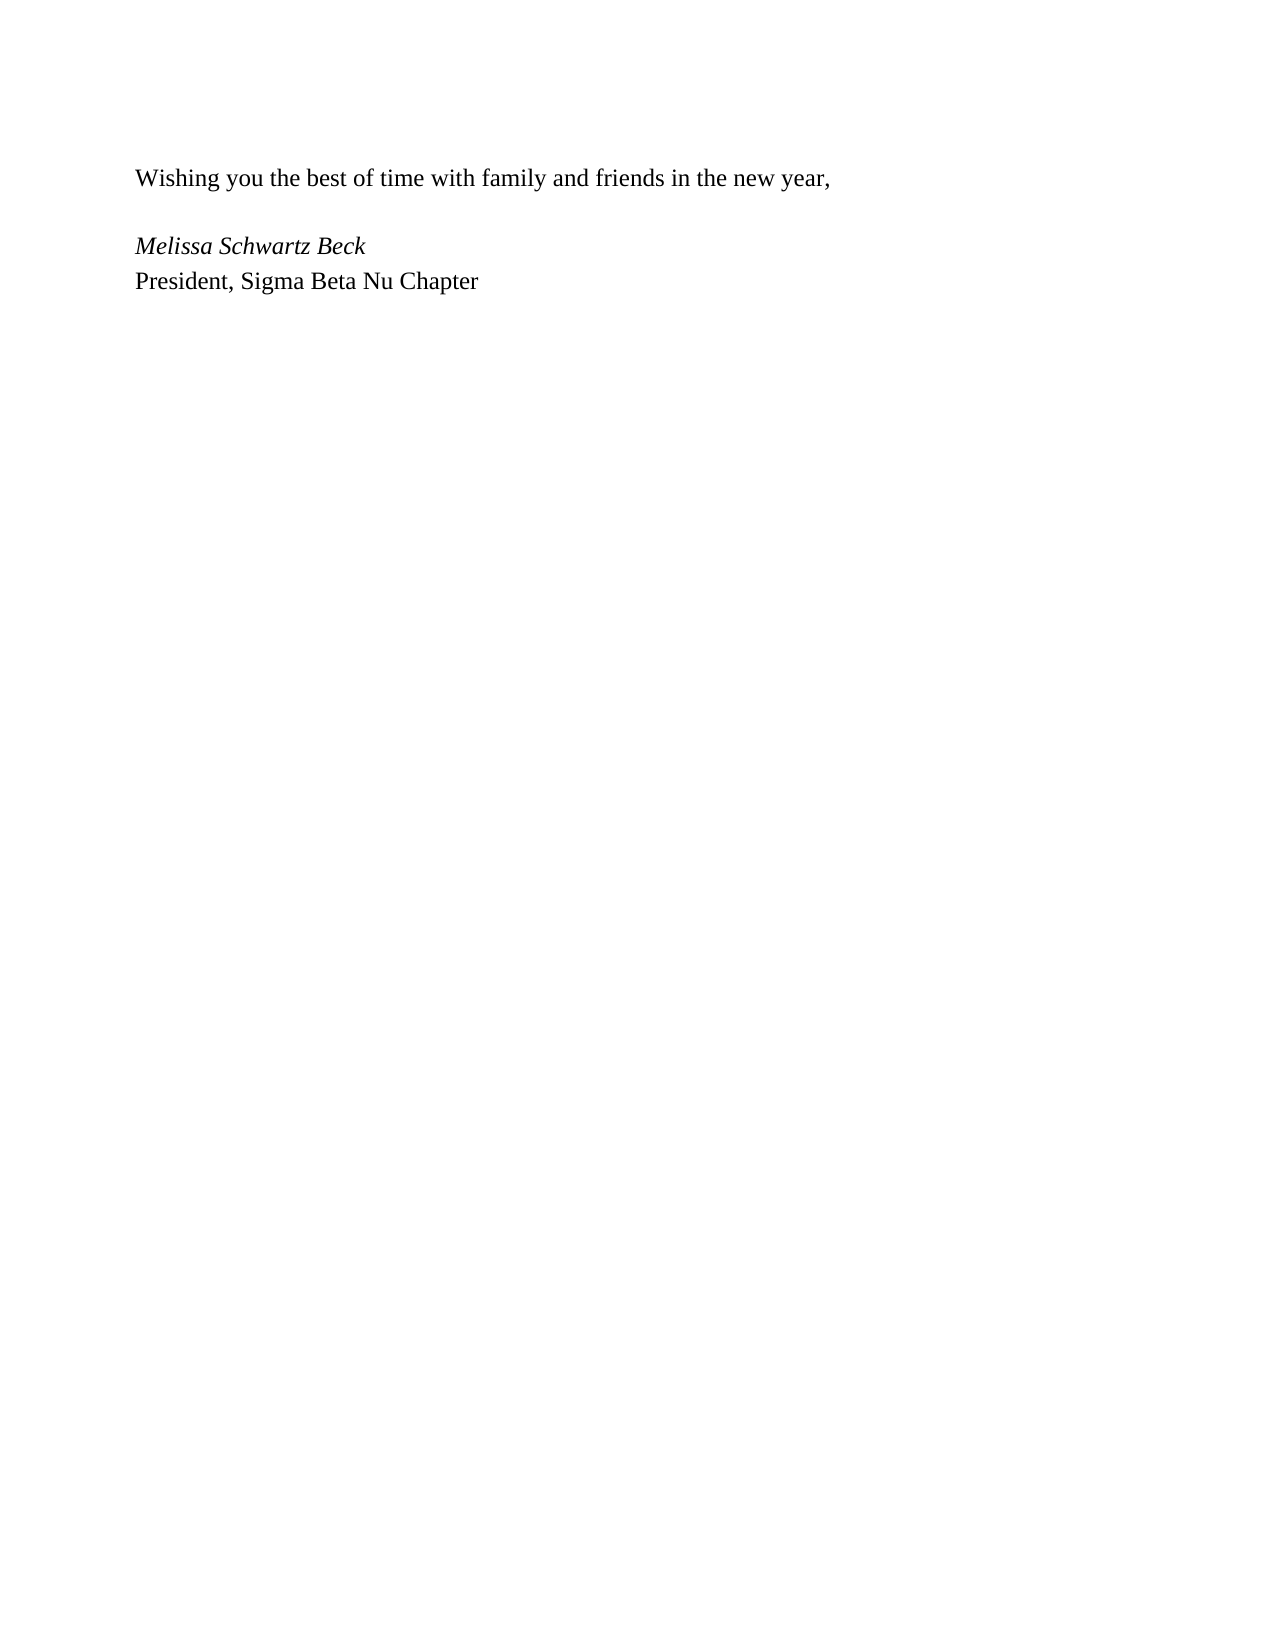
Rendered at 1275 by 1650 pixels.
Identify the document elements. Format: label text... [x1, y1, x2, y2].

text President, Sigma Beta Nu Chapter [135, 266, 1140, 295]
text Wishing you the best of time with family and friends in the new year, [135, 120, 1140, 192]
text Melissa Schwartz Beck [135, 231, 1140, 260]
